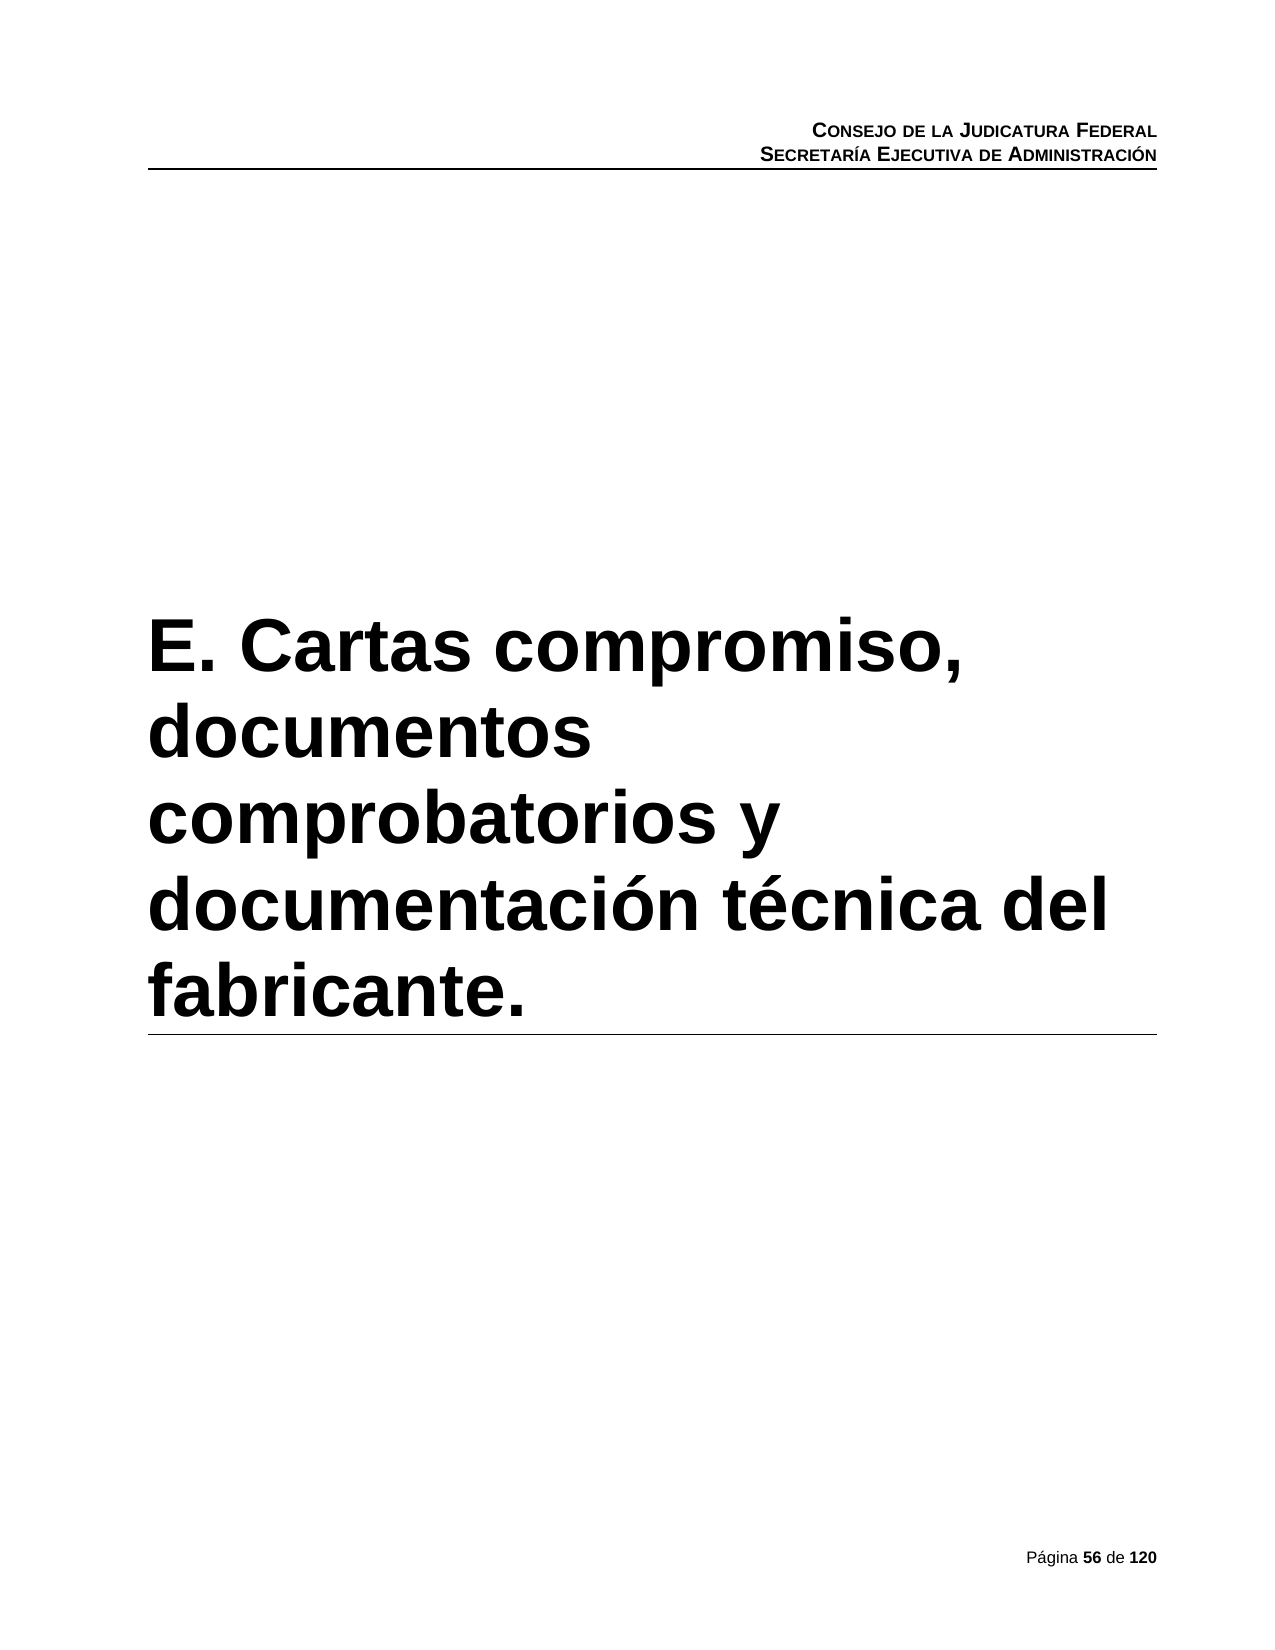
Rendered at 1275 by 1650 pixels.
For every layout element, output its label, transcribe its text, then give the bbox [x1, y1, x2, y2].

text E. Cartas compromiso, documentos comprobatorios y documentación técnica del fabricante. [148, 601, 1157, 1034]
